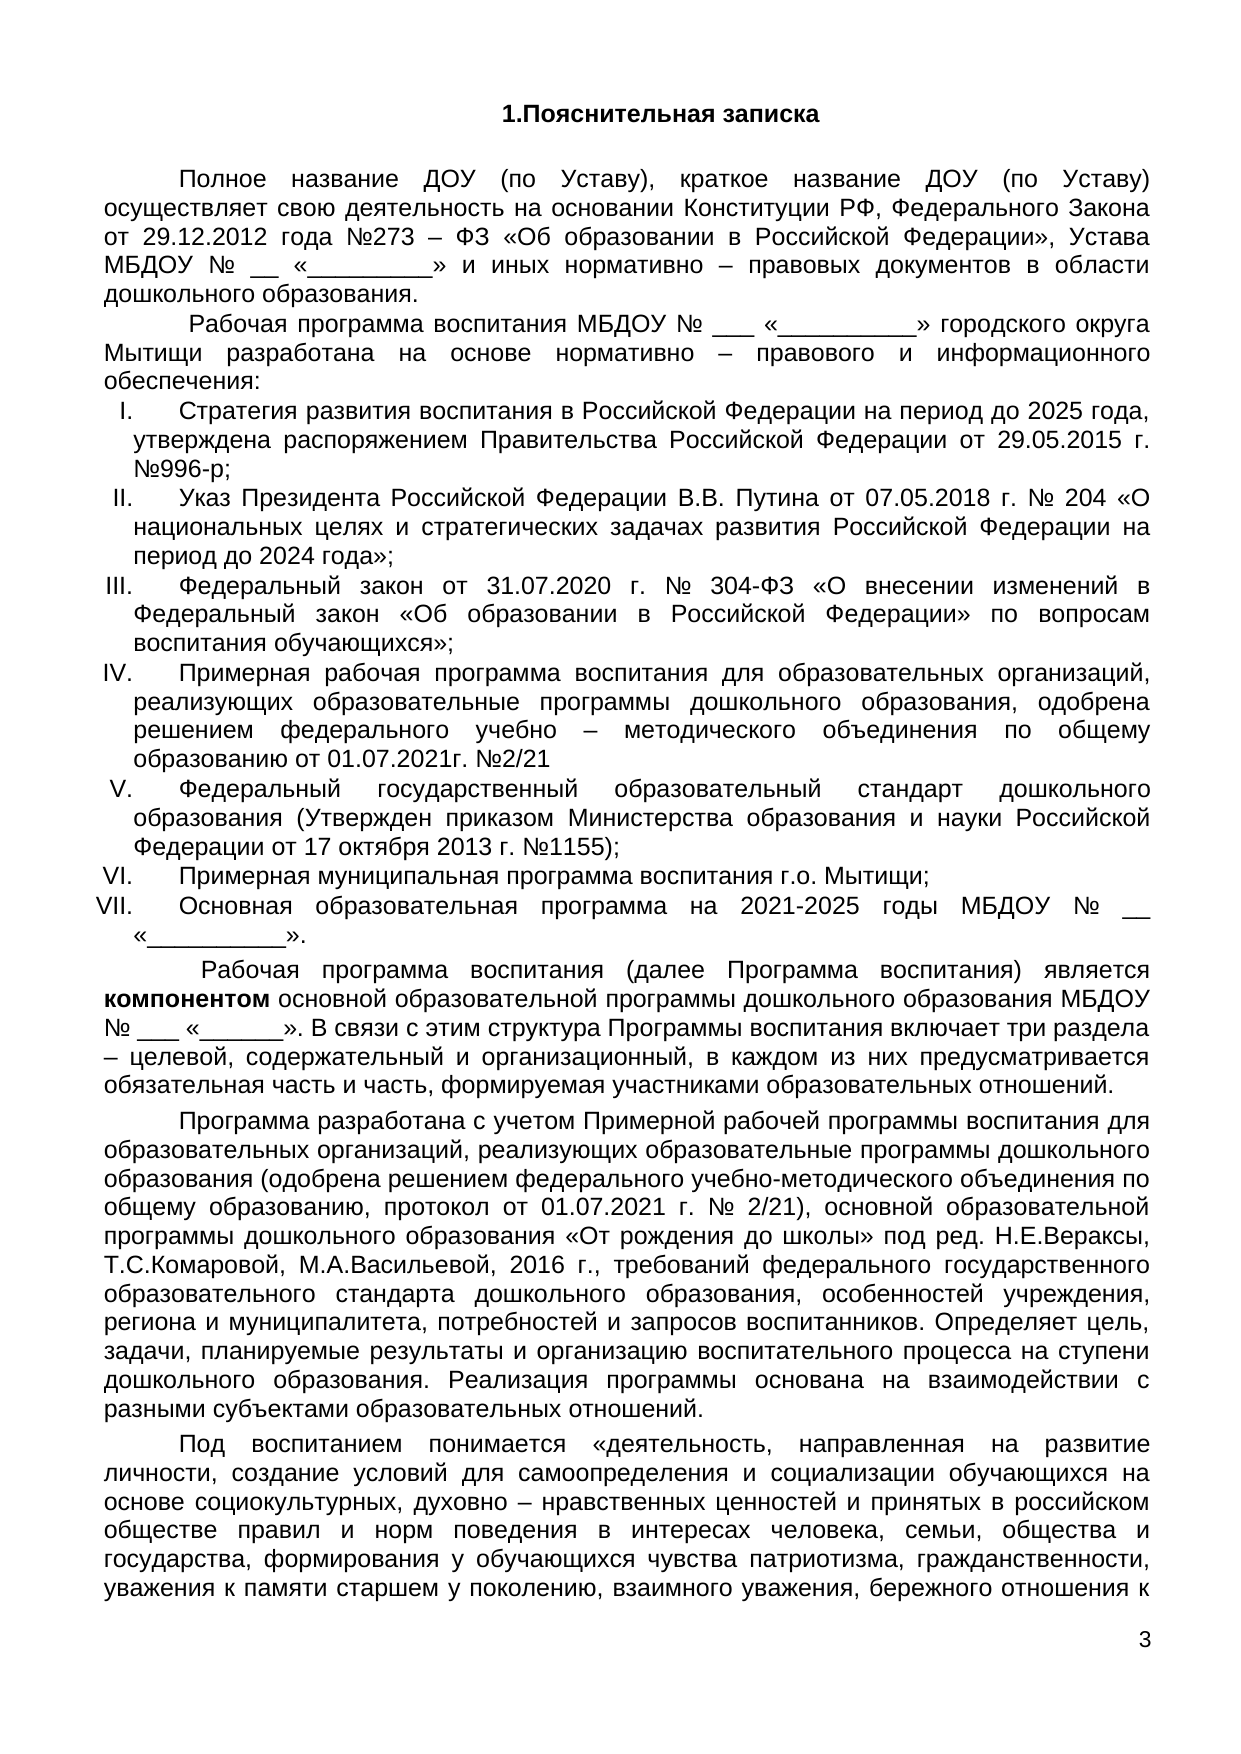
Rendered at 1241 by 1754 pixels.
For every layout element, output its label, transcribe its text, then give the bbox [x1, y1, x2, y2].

text Рабочая программа воспитания МБДОУ № ___ «__________» городского округа Мытищи разработана на основе нормативно – правового и информационного обеспечения: [103, 309, 1151, 395]
subtitle 1.Пояснительная записка [103, 99, 1144, 127]
list Федеральный закон от 31.07.2020 г. № 304-ФЗ «О внесении изменений в Федеральный закон «Об образовании в Российской Федерации» по вопросам воспитания обучающихся»; [133, 571, 1151, 657]
list Примерная рабочая программа воспитания для образовательных организаций, реализующих образовательные программы дошкольного образования, одобрена решением федерального учебно – методического объединения по общему образованию от 01.07.2021г. №2/21 [133, 658, 1151, 773]
list Указ Президента Российской Федерации В.В. Путина от 07.05.2018 г. № 204 «О национальных целях и стратегических задачах развития Российской Федерации на период до 2024 года»; [133, 483, 1151, 570]
text Полное название ДОУ (по Уставу), краткое название ДОУ (по Уставу) осуществляет свою деятельность на основании Конституции РФ, Федерального Закона от 29.12.2012 года №273 – ФЗ «Об образовании в Российской Федерации», Устава МБДОУ № __ «_________» и иных нормативно – правовых документов в области дошкольного образования. [103, 164, 1151, 308]
list Примерная муниципальная программа воспитания г.о. Мытищи; [133, 861, 1151, 890]
subtitle Программа разработана с учетом Примерной рабочей программы воспитания для образовательных организаций, реализующих образовательные программы дошкольного образования (одобрена решением федерального учебно-методического объединения по общему образованию, протокол от 01.07.2021 г. № 2/21), основной образовательной программы дошкольного образования «От рождения до школы» под ред. Н.Е.Вераксы, Т.С.Комаровой, М.А.Васильевой, 2016 г., требований федерального государственного образовательного стандарта дошкольного образования, особенностей учреждения, региона и муниципалитета, потребностей и запросов воспитанников. Определяет цель, задачи, планируемые результаты и организацию воспитательного процесса на ступени дошкольного образования. Реализация программы основана на взаимодействии с разными субъектами образовательных отношений. [103, 1106, 1151, 1422]
subtitle Рабочая программа воспитания (далее Программа воспитания) является компонентом основной образовательной программы дошкольного образования МБДОУ № ___ «______». В связи с этим структура Программы воспитания включает три раздела – целевой, содержательный и организационный, в каждом из них предусматривается обязательная часть и часть, формируемая участниками образовательных отношений. [103, 956, 1151, 1099]
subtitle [103, 1429, 1151, 1602]
list Основная образовательная программа на 2021-2025 годы МБДОУ № __ «__________». [133, 891, 1151, 949]
list Стратегия развития воспитания в Российской Федерации на период до 2025 года, утверждена распоряжением Правительства Российской Федерации от 29.05.2015 г. №996-р; [133, 396, 1151, 482]
list Федеральный государственный образовательный стандарт дошкольного образования (Утвержден приказом Министерства образования и науки Российской Федерации от 17 октября 2013 г. №1155); [133, 774, 1151, 860]
